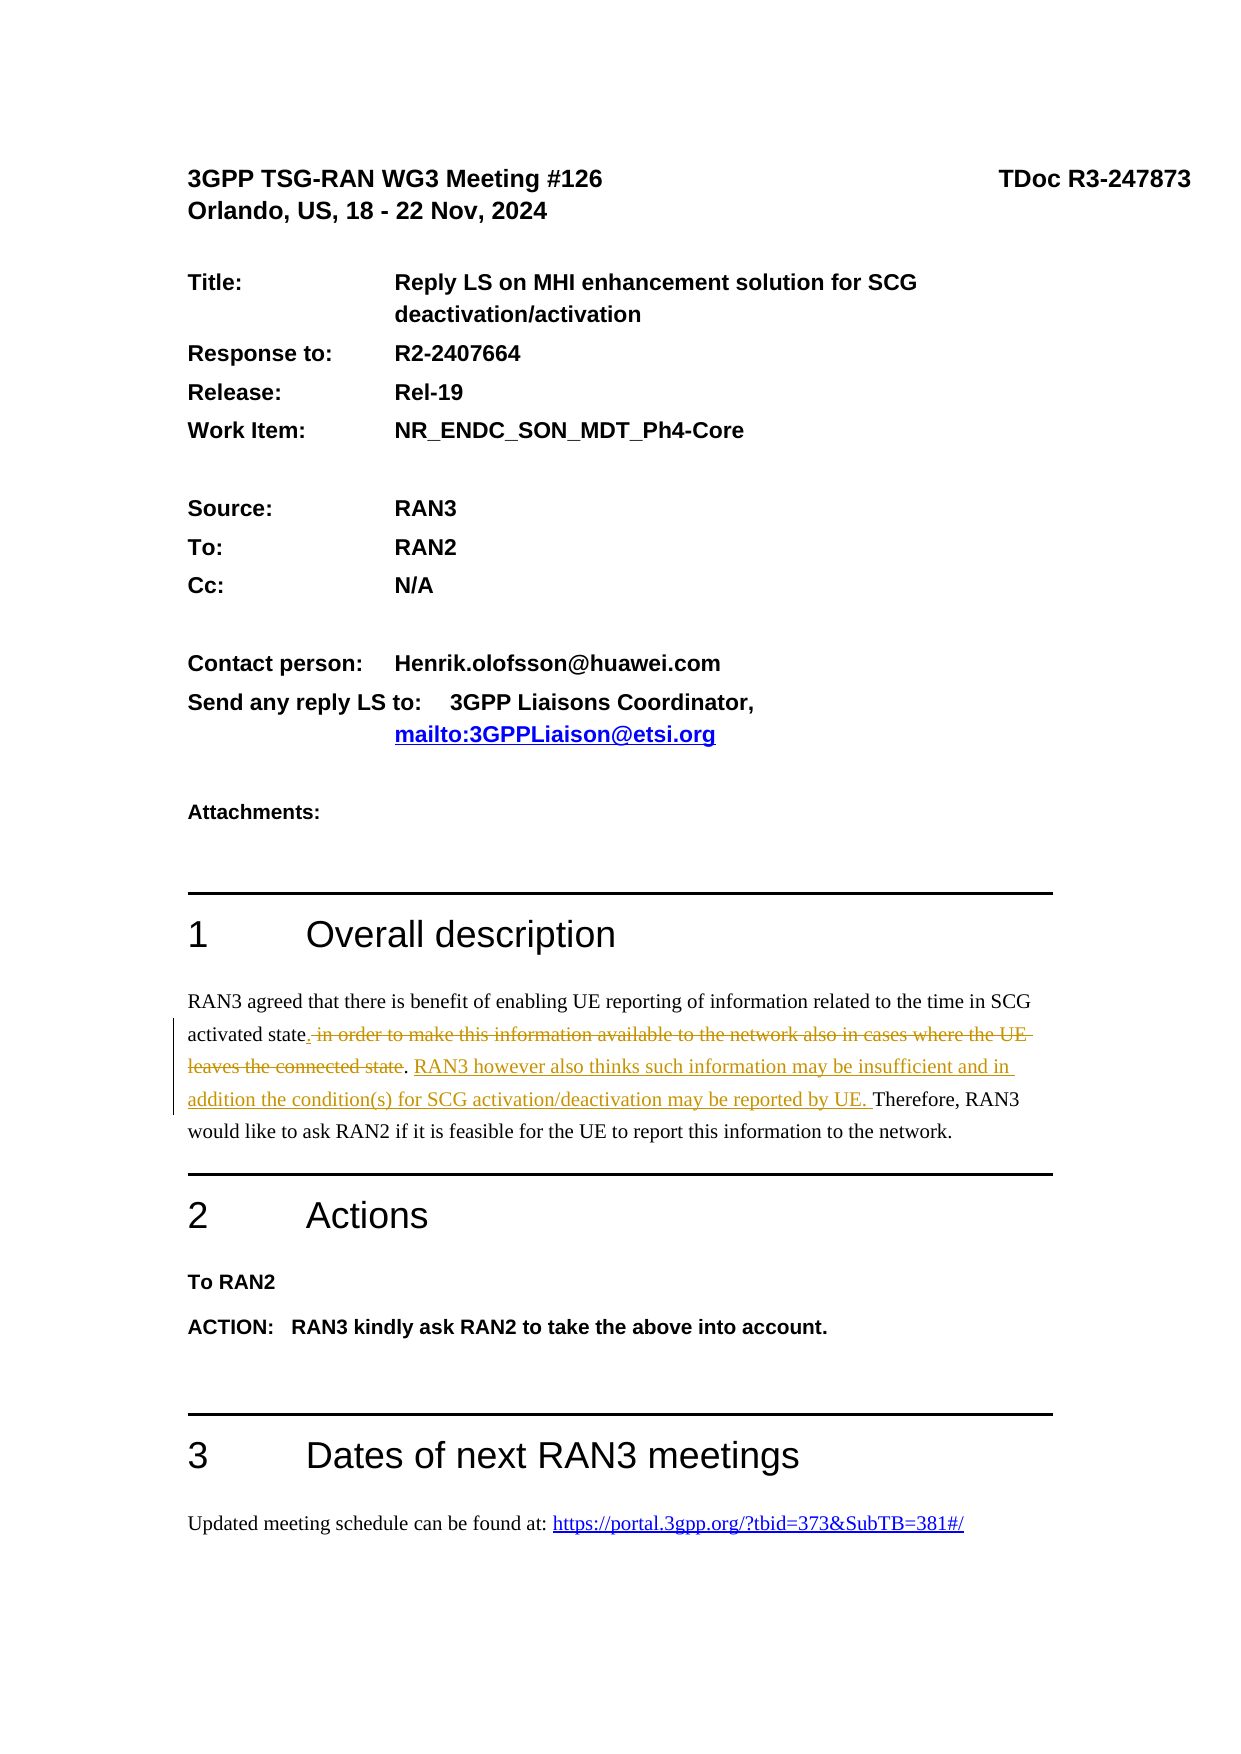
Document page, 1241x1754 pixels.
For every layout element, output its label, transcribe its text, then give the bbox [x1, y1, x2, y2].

text Contact person: Henrik.olofsson@huawei.com [187, 647, 1053, 679]
text To RAN2 [187, 1266, 1053, 1298]
text Orlando, US, 18 - 22 Nov, 2024 [187, 194, 1053, 227]
text RAN3 agreed that there is benefit of enabling UE reporting of information related to the time in SCG activated state. Therefore, RAN3 would like to ask RAN2 if it is feasible for the UE to report this information to the network. [187, 985, 1053, 1148]
text Source: RAN3 [187, 492, 1053, 524]
text Updated meeting schedule can be found at: https://portal.3gpp.org/?tbid=373&SubTB=381#/ [187, 1506, 1053, 1539]
text Cc: N/A [187, 569, 1053, 602]
text 3 Dates of next RAN3 meetings [187, 1414, 1053, 1488]
text Release: Rel-19 [187, 376, 1053, 408]
text To: RAN2 [187, 531, 1053, 563]
text 3GPP TSG-RAN WG3 Meeting #126 TDoc R3-247873 [187, 162, 1053, 194]
text Attachments: [187, 796, 1053, 828]
text 1 Overall description [187, 893, 1053, 966]
text Work Item: NR_ENDC_SON_MDT_Ph4-Core [187, 414, 1053, 447]
text 2 Actions [187, 1174, 1053, 1247]
text Title: Reply LS on MHI enhancement solution for SCG deactivation/activation [187, 266, 1053, 331]
text Send any reply LS to: 3GPP Liaisons Coordinator, mailto:3GPPLiaison@etsi.org [187, 686, 1053, 751]
text ACTION: RAN3 kindly ask RAN2 to take the above into account. [187, 1311, 1053, 1343]
text Response to: R2-2407664 [187, 337, 1053, 369]
